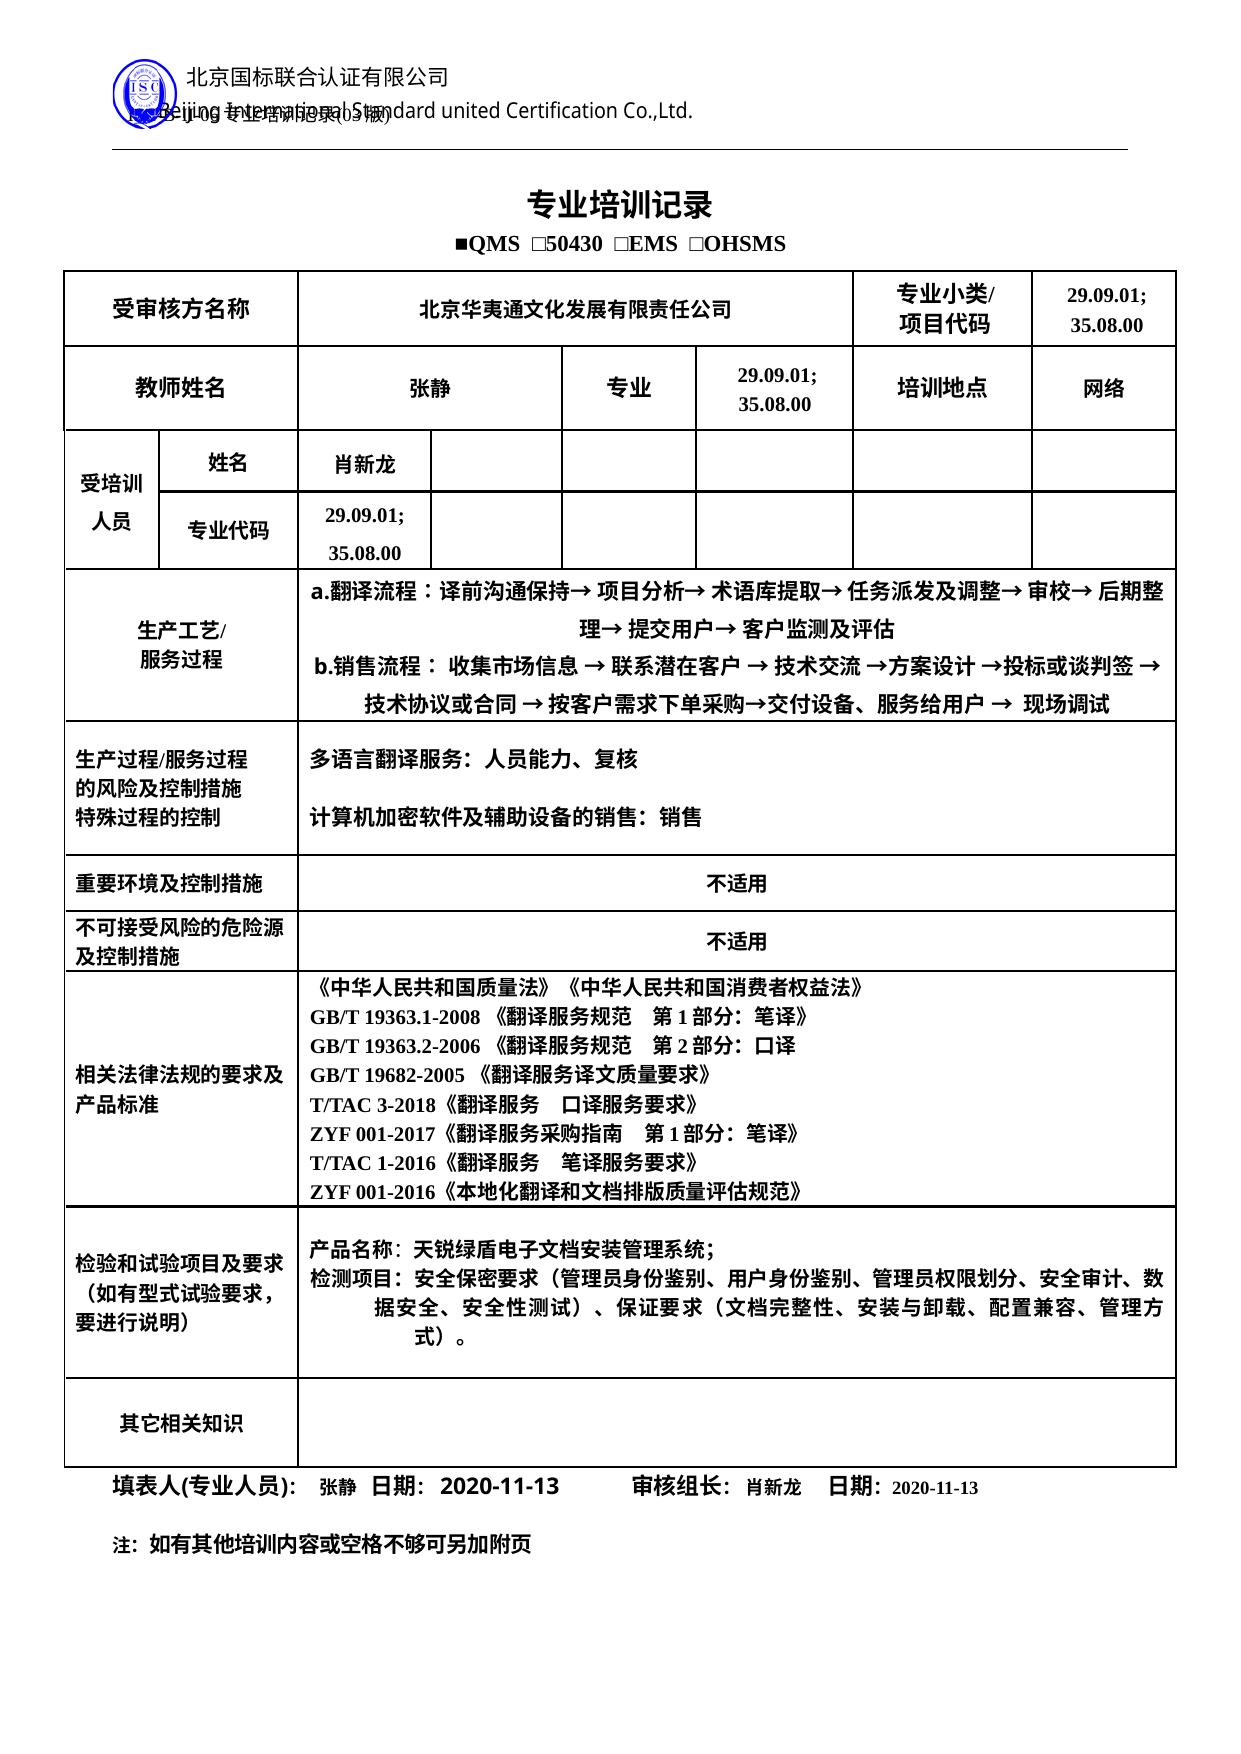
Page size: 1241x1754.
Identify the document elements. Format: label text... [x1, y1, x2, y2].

table_cell 重要环境及控制措施 [65, 855, 297, 909]
table_cell 多语言翻译服务：人员能力、复核 计算机加密软件及辅助设备的销售：销售 [299, 722, 1175, 854]
table_header 专业小类/ 项目代码 [854, 272, 1031, 345]
table_cell 教师姓名 [65, 347, 297, 429]
table_cell [563, 431, 695, 490]
table_cell [299, 1379, 1175, 1466]
table_header 受审核方名称 [65, 272, 297, 345]
table_cell [697, 493, 852, 567]
table_cell a.翻译流程∶译前沟通保持→ 项目分析→ 术语库提取→ 任务派发及调整→ 审校→ 后期整理→ 提交用户→ 客户监测及评估 b.销售流程∶ 收集市场信息 → 联系潜在客户 → 技术交流 →方案设计 →投标或谈判签 → 技术协议或合同 → 按客户需求下单采购→交付设备、服务给用户 → 现场调试 [299, 570, 1175, 719]
table_cell 不适用 [299, 856, 1175, 909]
text 注：如有其他培训内容或空格不够可另加附页 [112, 1527, 1128, 1558]
table_cell [432, 431, 561, 490]
text ■QMS □50430 □EMS □OHSMS [112, 224, 1128, 258]
table_header 北京华夷通文化发展有限责任公司 [299, 272, 852, 345]
table_cell 其它相关知识 [65, 1378, 297, 1466]
table_cell 张静 [299, 347, 561, 429]
table_cell 姓名 [160, 431, 297, 490]
table_cell 生产工艺/ 服务过程 [65, 569, 297, 719]
table_cell [563, 493, 695, 567]
table_cell [1033, 493, 1175, 567]
table_cell 不适用 [299, 912, 1175, 970]
table_cell 专业代码 [160, 493, 297, 567]
table_cell 29.09.01; 35.08.00 [697, 347, 852, 429]
table_header 29.09.01; 35.08.00 [1033, 272, 1175, 345]
text 专业培训记录 [112, 187, 1128, 224]
table_cell 生产过程/服务过程 的风险及控制措施 特殊过程的控制 [65, 721, 297, 854]
table_cell 检验和试验项目及要求（如有型式试验要求，要进行说明） [65, 1206, 297, 1377]
table_cell [854, 493, 1031, 567]
table_cell 培训地点 [854, 347, 1031, 429]
table_cell 产品名称：天锐绿盾电子文档安装管理系统； 检测项目：安全保密要求（管理员身份鉴别、用户身份鉴别、管理员权限划分、安全审计、数 据安全、安全性测试）、保证要求（文档完整性、安装与卸载、配置兼容、管理方式）。 [299, 1208, 1175, 1377]
table_cell 受培训人员 [65, 430, 158, 567]
table_cell 肖新龙 [299, 431, 430, 490]
table_cell 相关法律法规的要求及产品标准 [65, 971, 297, 1205]
table_cell 《中华人民共和国质量法》《中华人民共和国消费者权益法》 GB/T 19363.1-2008 《翻译服务规范 第1部分：笔译》 GB/T 19363.2-2006 《翻译服务规范 第2部分：口译 GB/T 19682-2005 《翻译服务译文质量要求》 T/TAC 3-2018《翻译服务 口译服务要求》 ZYF 001-2017《翻译服务采购指南 第1部分：笔译》 T/TAC 1-2016《翻译服务 笔译服务要求》 ZYF 001-2016《本地化翻译和文档排版质量评估规范》 [299, 972, 1175, 1205]
table_cell 29.09.01; 35.08.00 [299, 493, 430, 567]
table_cell [432, 493, 561, 567]
table_cell [697, 431, 852, 490]
table_cell [854, 431, 1031, 490]
table_cell 专业 [563, 347, 695, 429]
table_cell 不可接受风险的危险源及控制措施 [65, 911, 297, 970]
table_cell 网络 [1033, 347, 1175, 429]
picture [112, 59, 178, 128]
table_cell [1033, 431, 1175, 490]
text 填表人(专业人员)： 张静 日期： 2020-11-13 审核组长： 肖新龙 日期：2020-11-13 [112, 1468, 1128, 1501]
